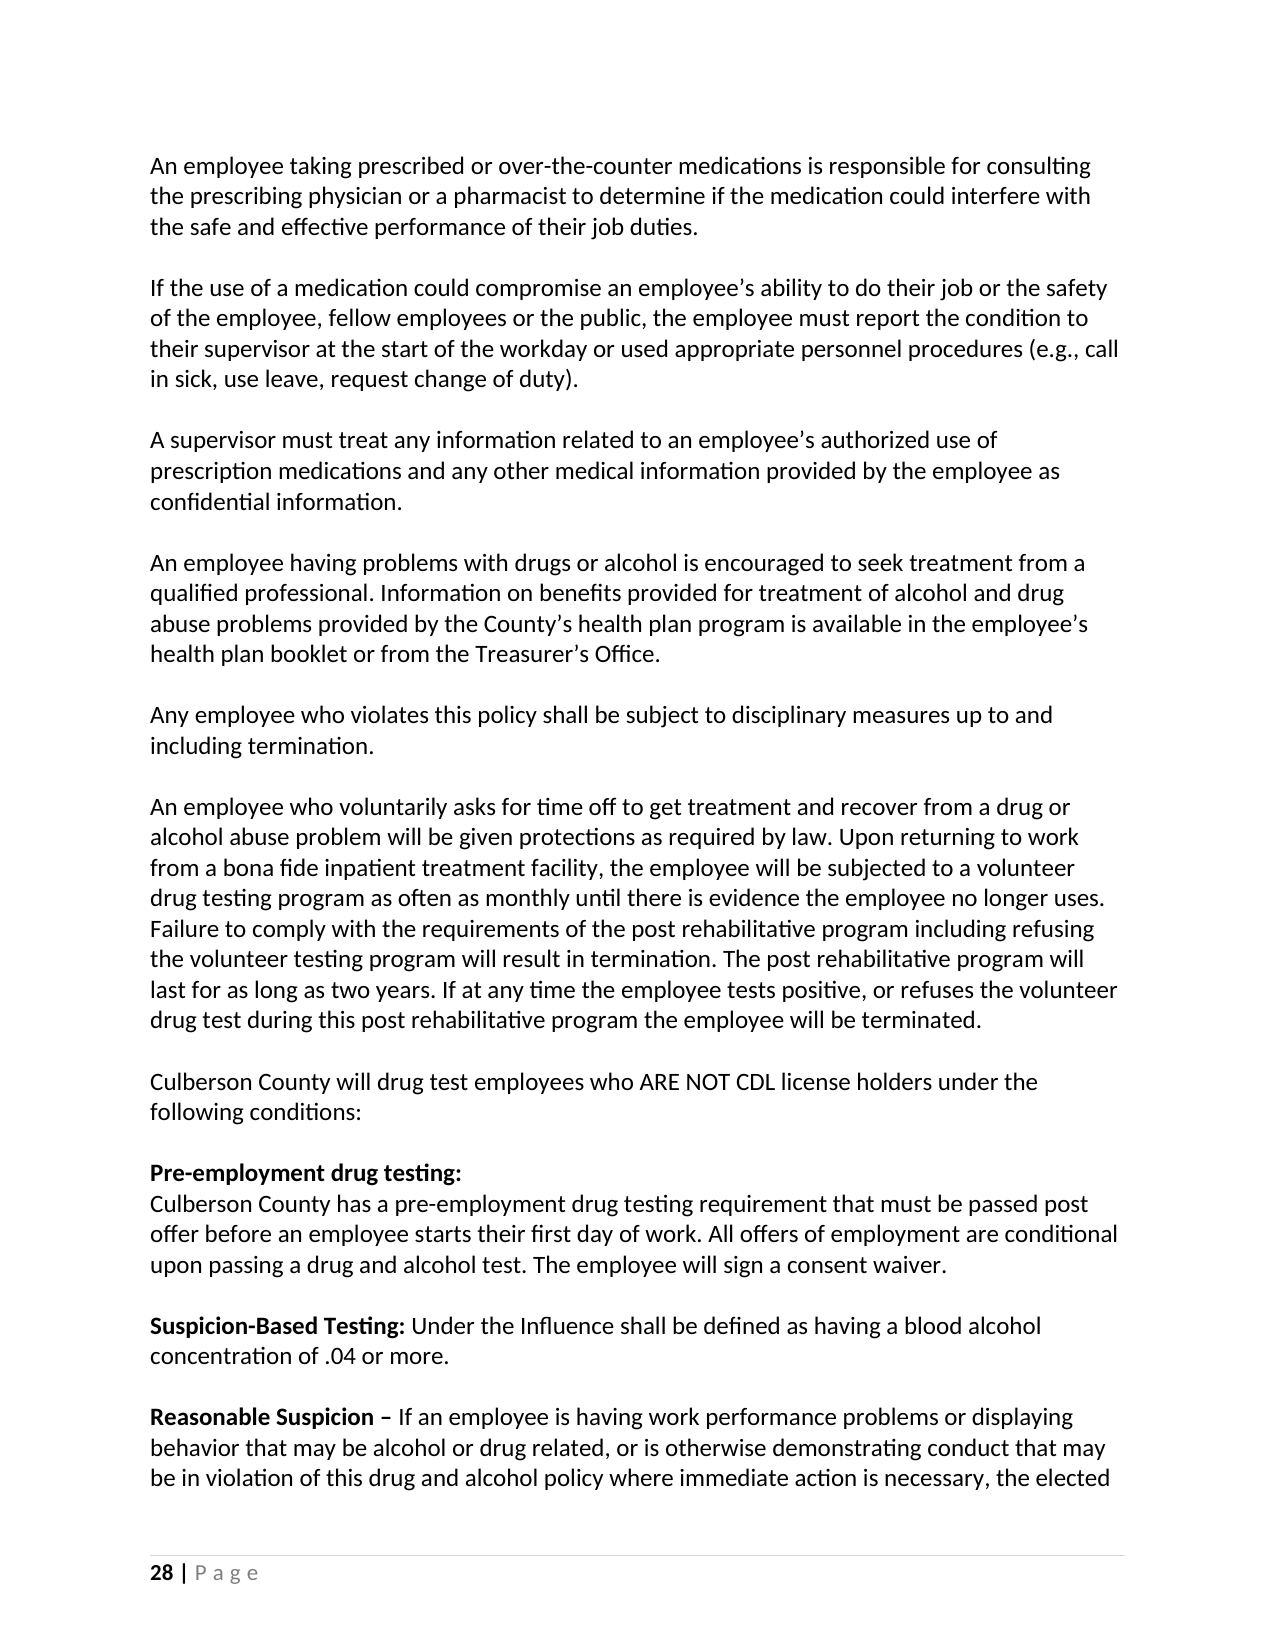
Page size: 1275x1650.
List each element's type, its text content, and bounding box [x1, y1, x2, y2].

text Pre-employment drug testing: [150, 1157, 1125, 1188]
text If the use of a medication could compromise an employee’s ability to do their job or the safety of the employee, fellow employees or the public, the employee must report the condition to their supervisor at the start of the workday or used appropriate personnel procedures (e.g., call in sick, use leave, request change of duty). [150, 272, 1125, 394]
text An employee taking prescribed or over-the-counter medications is responsible for consulting the prescribing physician or a pharmacist to determine if the medication could interfere with the safe and effective performance of their job duties. [150, 150, 1125, 242]
text Suspicion-Based Testing: Under the Influence shall be defined as having a blood alcohol concentration of .04 or more. [150, 1310, 1125, 1371]
text Culberson County will drug test employees who ARE NOT CDL license holders under the following conditions: [150, 1066, 1125, 1127]
text An employee who voluntarily asks for time off to get treatment and recover from a drug or alcohol abuse problem will be given protections as required by law. Upon returning to work from a bona fide inpatient treatment facility, the employee will be subjected to a volunteer drug testing program as often as monthly until there is evidence the employee no longer uses. Failure to comply with the requirements of the post rehabilitative program including refusing the volunteer testing program will result in termination. The post rehabilitative program will last for as long as two years. If at any time the employee tests positive, or refuses the volunteer drug test during this post rehabilitative program the employee will be terminated. [150, 791, 1125, 1035]
text A supervisor must treat any information related to an employee’s authorized use of prescription medications and any other medical information provided by the employee as confidential information. [150, 425, 1125, 516]
text Culberson County has a pre-employment drug testing requirement that must be passed post offer before an employee starts their first day of work. All offers of employment are conditional upon passing a drug and alcohol test. The employee will sign a consent waiver. [150, 1188, 1125, 1279]
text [150, 1401, 1125, 1493]
text Any employee who violates this policy shall be subject to disciplinary measures up to and including termination. [150, 699, 1125, 760]
text An employee having problems with drugs or alcohol is encouraged to seek treatment from a qualified professional. Information on benefits provided for treatment of alcohol and drug abuse problems provided by the County’s health plan program is available in the employee’s health plan booklet or from the Treasurer’s Office. [150, 547, 1125, 669]
